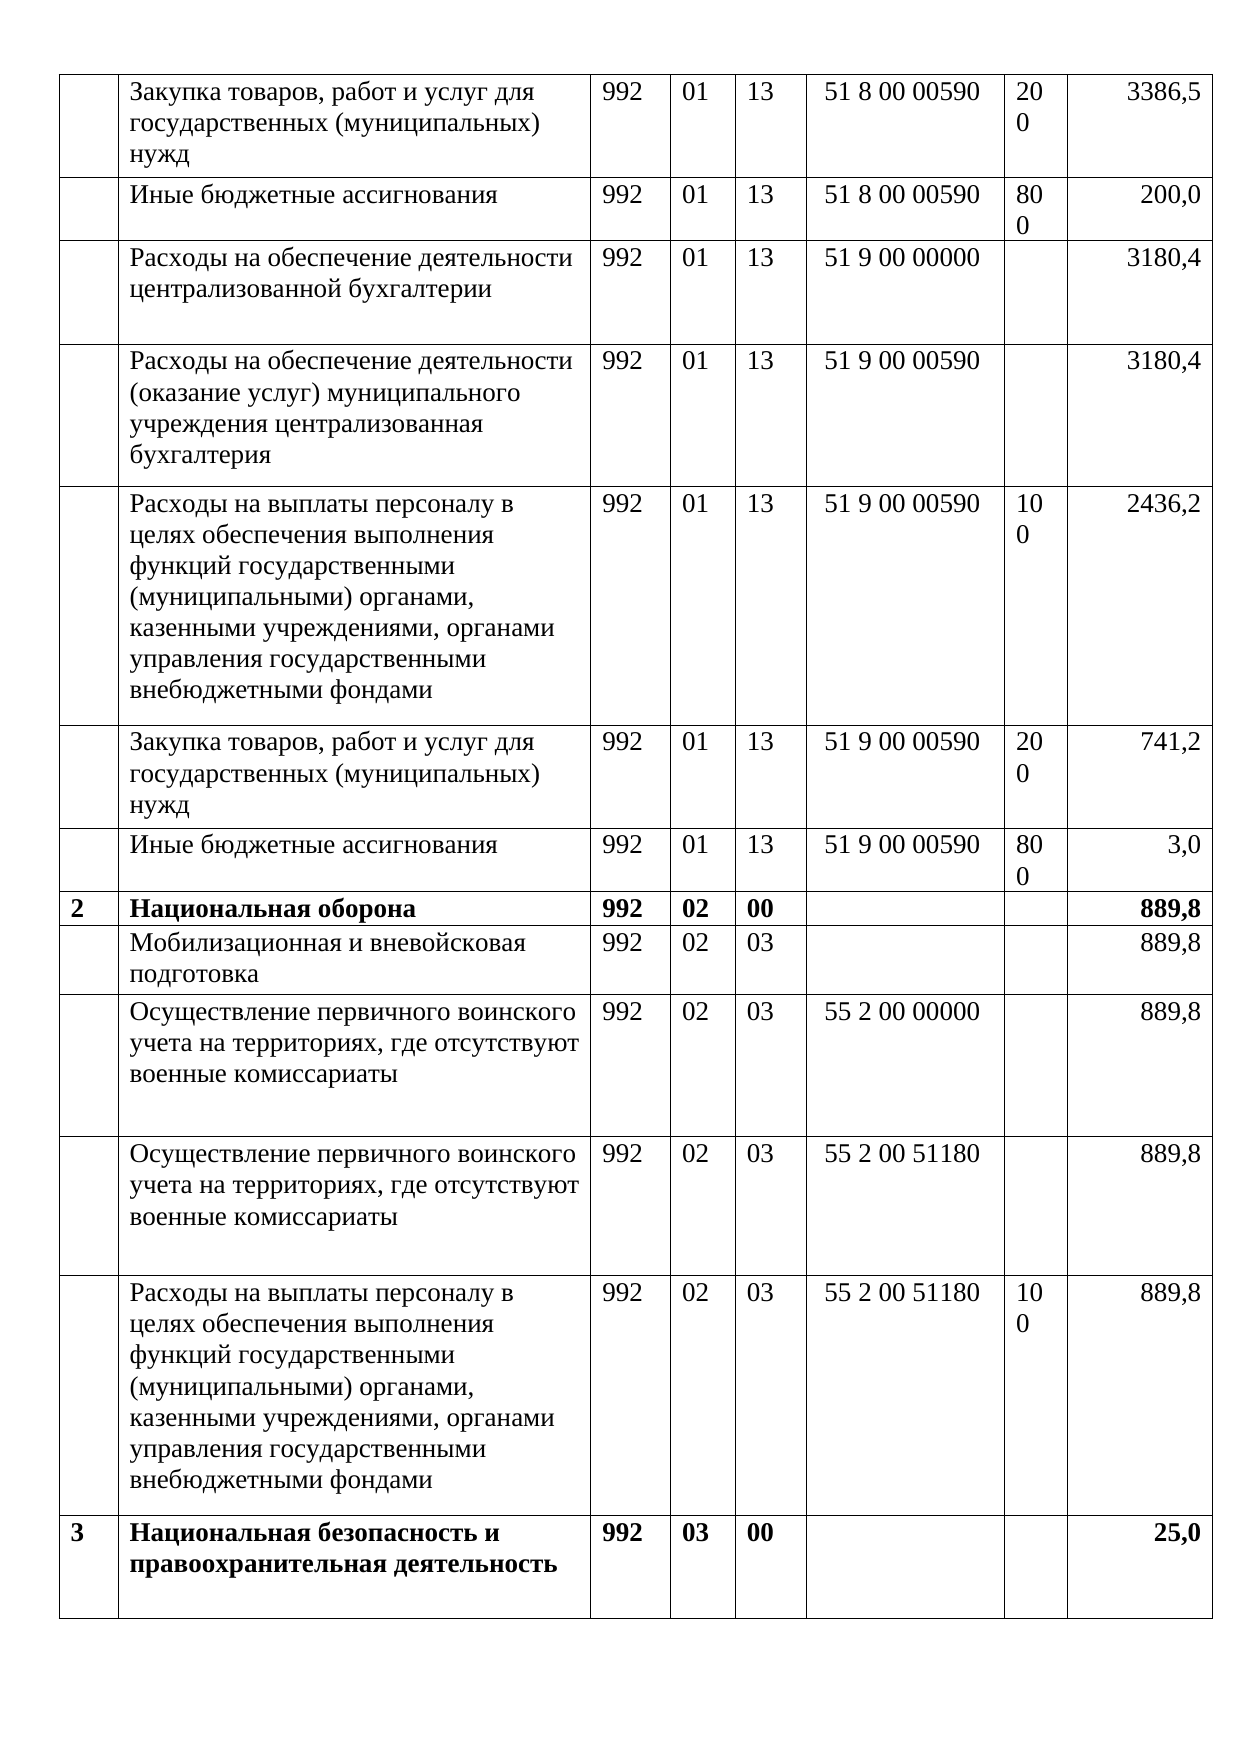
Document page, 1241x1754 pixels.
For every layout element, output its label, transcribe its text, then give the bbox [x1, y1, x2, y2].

table_cell 03 [736, 1276, 806, 1515]
table_cell 51 9 00 00590 [807, 726, 1004, 828]
table_cell 03 [736, 1137, 806, 1275]
table_cell [60, 241, 118, 343]
table_cell [807, 926, 1004, 994]
table_cell 01 [671, 178, 735, 240]
table_cell Иные бюджетные ассигнования [119, 178, 590, 240]
table_cell Закупка товаров, работ и услуг для государственных (муниципальных) нужд [119, 75, 590, 177]
table_cell 992 [591, 241, 670, 343]
table_cell 01 [671, 726, 735, 828]
table_cell 51 8 00 00590 [807, 178, 1004, 240]
table_cell 992 [591, 1276, 670, 1515]
table_cell 55 2 00 51180 [807, 1276, 1004, 1515]
table_cell [60, 1137, 118, 1275]
table_cell 3386,5 [1068, 75, 1212, 177]
table_cell Расходы на обеспечение деятельности (оказание услуг) муниципального учреждения централизованная бухгалтерия [119, 345, 590, 486]
table_cell 992 [591, 829, 670, 891]
table_cell [60, 926, 118, 994]
table_cell 13 [736, 345, 806, 486]
table_cell 992 [591, 726, 670, 828]
table_cell 992 [591, 995, 670, 1136]
table_cell [807, 1516, 1004, 1618]
table_cell 992 [591, 487, 670, 724]
table_cell 02 [671, 1137, 735, 1275]
table_cell 889,8 [1068, 892, 1212, 925]
table_cell [1005, 1516, 1067, 1618]
table_cell 992 [591, 1516, 670, 1618]
table_cell 13 [736, 829, 806, 891]
table_cell 13 [736, 487, 806, 724]
table_cell [60, 1276, 118, 1515]
table_cell 01 [671, 345, 735, 486]
table_cell 55 2 00 00000 [807, 995, 1004, 1136]
table_cell 3,0 [1068, 829, 1212, 891]
table_cell 02 [671, 926, 735, 994]
table_cell 992 [591, 345, 670, 486]
table_cell 741,2 [1068, 726, 1212, 828]
table_cell 02 [671, 892, 735, 925]
table_cell 55 2 00 51180 [807, 1137, 1004, 1275]
table_cell 992 [591, 926, 670, 994]
table_cell 2 [60, 892, 118, 925]
table_cell [1005, 241, 1067, 343]
table_cell 889,8 [1068, 1276, 1212, 1515]
table_cell 992 [591, 892, 670, 925]
table_cell [60, 75, 118, 177]
table_cell [60, 487, 118, 724]
table_cell Национальная оборона [119, 892, 590, 925]
table_cell 01 [671, 75, 735, 177]
table_cell [1005, 926, 1067, 994]
table_cell 00 [736, 892, 806, 925]
table_cell 889,8 [1068, 1137, 1212, 1275]
table_cell 200,0 [1068, 178, 1212, 240]
table_cell 51 9 00 00590 [807, 487, 1004, 724]
table_cell 51 9 00 00590 [807, 829, 1004, 891]
table_cell Осуществление первичного воинского учета на территориях, где отсутствуют военные комиссариаты [119, 1137, 590, 1275]
table_cell 03 [736, 995, 806, 1136]
table_cell 3180,4 [1068, 345, 1212, 486]
table_cell 13 [736, 178, 806, 240]
table_cell Мобилизационная и вневойсковая подготовка [119, 926, 590, 994]
table_cell 992 [591, 178, 670, 240]
table_cell Расходы на обеспечение деятельности централизованной бухгалтерии [119, 241, 590, 343]
table_cell 00 [736, 1516, 806, 1618]
table_cell 3 [60, 1516, 118, 1618]
table_cell 100 [1005, 487, 1067, 724]
table_cell 889,8 [1068, 926, 1212, 994]
table_cell 200 [1005, 75, 1067, 177]
table_cell 25,0 [1068, 1516, 1212, 1618]
table_cell Осуществление первичного воинского учета на территориях, где отсутствуют военные комиссариаты [119, 995, 590, 1136]
table_cell 03 [671, 1516, 735, 1618]
table_cell [60, 995, 118, 1136]
table_cell Национальная безопасность и правоохранительная деятельность [119, 1516, 590, 1618]
table_cell 800 [1005, 178, 1067, 240]
table_cell 01 [671, 487, 735, 724]
table_cell 800 [1005, 829, 1067, 891]
table_cell 01 [671, 241, 735, 343]
table_cell 3180,4 [1068, 241, 1212, 343]
table_cell [1005, 345, 1067, 486]
table_cell 02 [671, 995, 735, 1136]
table_cell 02 [671, 1276, 735, 1515]
table_cell [1005, 995, 1067, 1136]
table_cell 992 [591, 75, 670, 177]
table_cell [60, 345, 118, 486]
table_cell [60, 726, 118, 828]
table_cell 13 [736, 726, 806, 828]
table_cell 03 [736, 926, 806, 994]
table_cell 51 8 00 00590 [807, 75, 1004, 177]
table_cell [1005, 892, 1067, 925]
table_cell 13 [736, 241, 806, 343]
table_cell 01 [671, 829, 735, 891]
table_cell 51 9 00 00000 [807, 241, 1004, 343]
table_cell 200 [1005, 726, 1067, 828]
table_cell 13 [736, 75, 806, 177]
table_cell [60, 178, 118, 240]
table_cell 51 9 00 00590 [807, 345, 1004, 486]
table_cell 992 [591, 1137, 670, 1275]
table_cell Закупка товаров, работ и услуг для государственных (муниципальных) нужд [119, 726, 590, 828]
table_cell 889,8 [1068, 995, 1212, 1136]
table_cell 100 [1005, 1276, 1067, 1515]
table_cell [807, 892, 1004, 925]
table_cell Иные бюджетные ассигнования [119, 829, 590, 891]
table_cell [1005, 1137, 1067, 1275]
table_cell 2436,2 [1068, 487, 1212, 724]
table_cell [60, 829, 118, 891]
